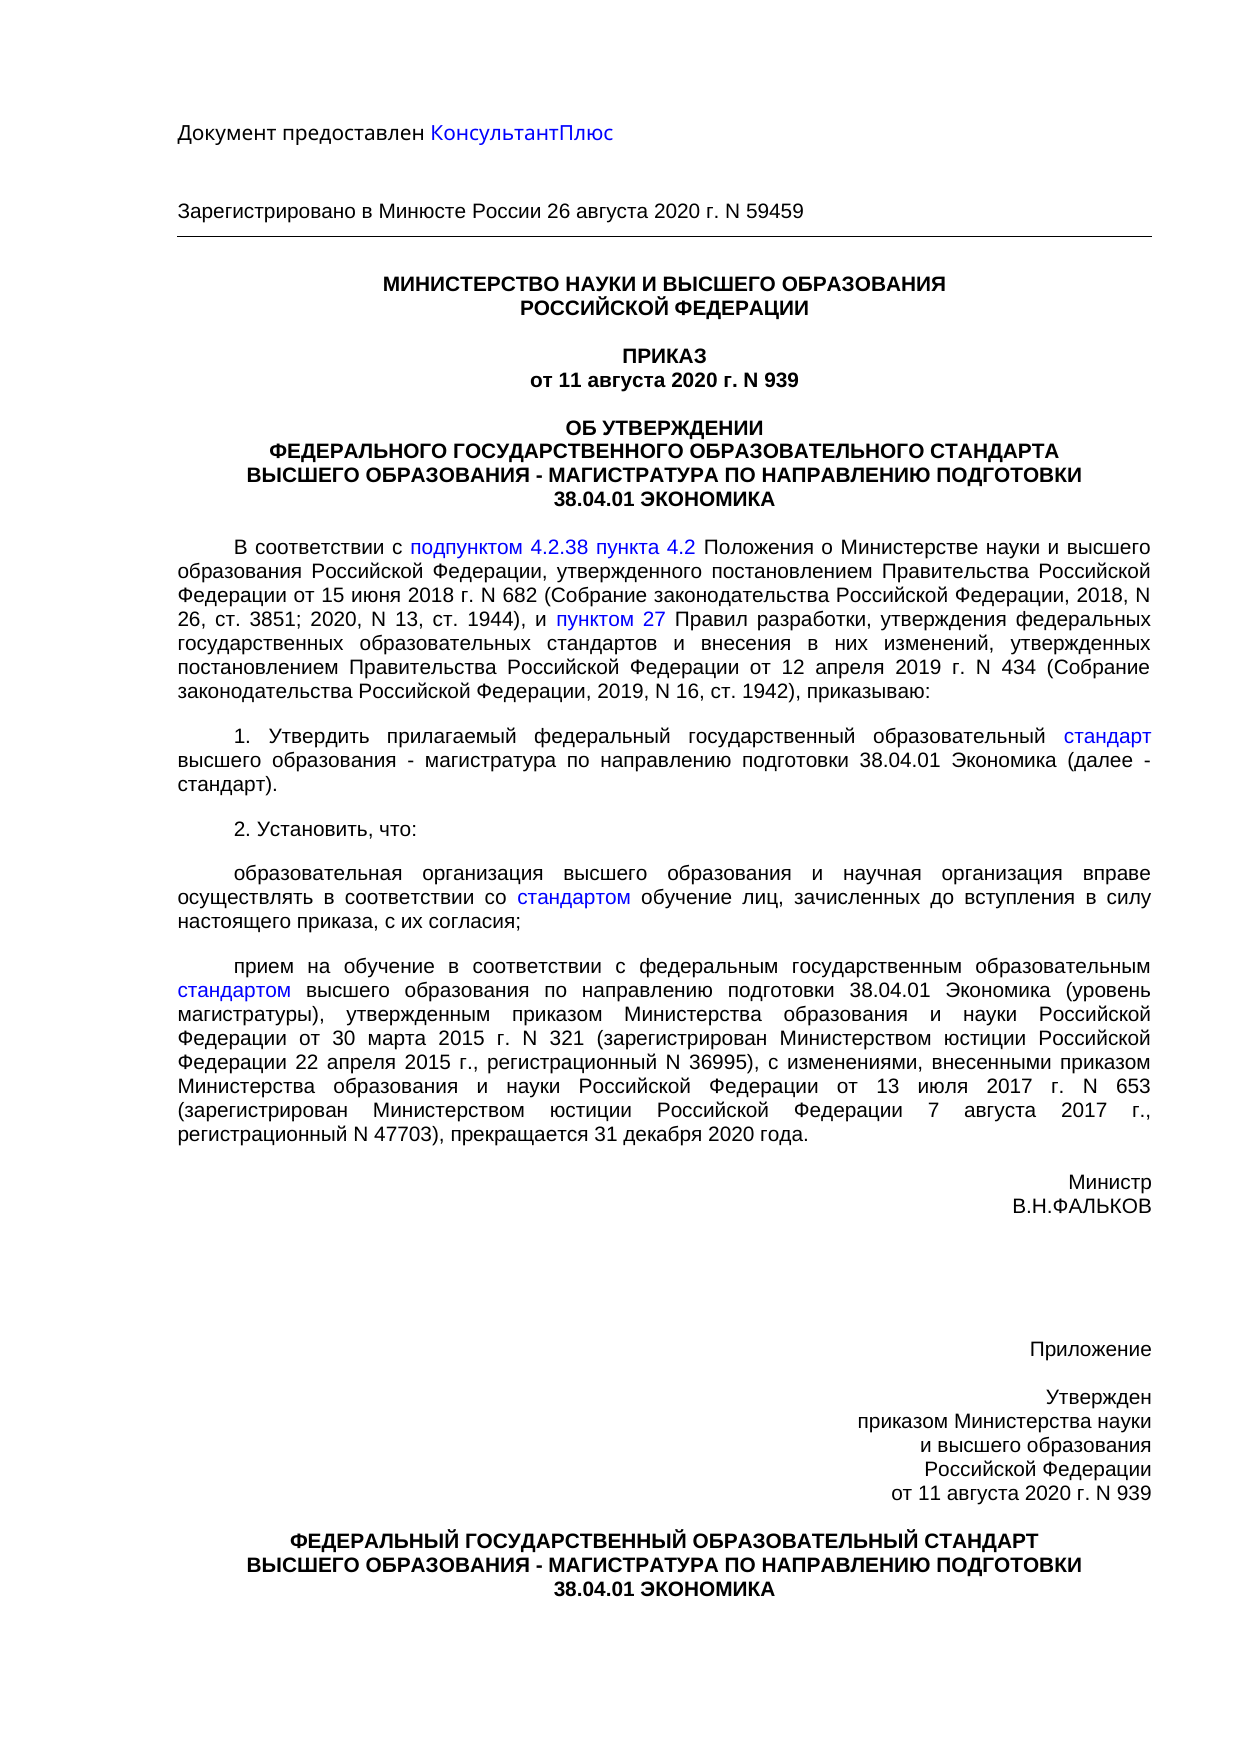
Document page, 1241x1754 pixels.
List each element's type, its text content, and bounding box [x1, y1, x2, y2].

text Зарегистрировано в Минюсте России 26 августа 2020 г. N 59459 [177, 199, 1152, 223]
title МИНИСТЕРСТВО НАУКИ И ВЫСШЕГО ОБРАЗОВАНИЯ [177, 272, 1152, 296]
text прием на обучение в соответствии с федеральным государственным образовательным стандартом высшего образования по направлению подготовки 38.04.01 Экономика (уровень магистратуры), утвержденным приказом Министерства образования и науки Российской Федерации от 30 марта 2015 г. N 321 (зарегистрирован Министерством юстиции Российской Федерации 22 апреля 2015 г., регистрационный N 36995), с изменениями, внесенными приказом Министерства образования и науки Российской Федерации от 13 июля 2017 г. N 653 (зарегистрирован Министерством юстиции Российской Федерации 7 августа 2017 г., регистрационный N 47703), прекращается 31 декабря 2020 года. [177, 954, 1152, 1146]
text образовательная организация высшего образования и научная организация вправе осуществлять в соответствии со стандартом обучение лиц, зачисленных до вступления в силу настоящего приказа, с их согласия; [177, 861, 1152, 933]
title ВЫСШЕГО ОБРАЗОВАНИЯ - МАГИСТРАТУРА ПО НАПРАВЛЕНИЮ ПОДГОТОВКИ [177, 463, 1152, 487]
text и высшего образования [177, 1433, 1152, 1457]
title от 11 августа 2020 г. N 939 [177, 367, 1152, 391]
title 38.04.01 ЭКОНОМИКА [177, 1577, 1152, 1601]
title ФЕДЕРАЛЬНОГО ГОСУДАРСТВЕННОГО ОБРАЗОВАТЕЛЬНОГО СТАНДАРТА [177, 439, 1152, 463]
title Документ предоставлен КонсультантПлюс [177, 118, 1152, 175]
text Российской Федерации [177, 1457, 1152, 1481]
title 38.04.01 ЭКОНОМИКА [177, 487, 1152, 511]
text Приложение [177, 1337, 1152, 1361]
text В соответствии с подпунктом 4.2.38 пункта 4.2 Положения о Министерстве науки и высшего образования Российской Федерации, утвержденного постановлением Правительства Российской Федерации от 15 июня 2018 г. N 682 (Собрание законодательства Российской Федерации, 2018, N 26, ст. 3851; 2020, N 13, ст. 1944), и пунктом 27 Правил разработки, утверждения федеральных государственных образовательных стандартов и внесения в них изменений, утвержденных постановлением Правительства Российской Федерации от 12 апреля 2019 г. N 434 (Собрание законодательства Российской Федерации, 2019, N 16, ст. 1942), приказываю: [177, 535, 1152, 703]
text приказом Министерства науки [177, 1409, 1152, 1433]
text Министр [177, 1169, 1152, 1193]
title ФЕДЕРАЛЬНЫЙ ГОСУДАРСТВЕННЫЙ ОБРАЗОВАТЕЛЬНЫЙ СТАНДАРТ [177, 1529, 1152, 1553]
title ПРИКАЗ [177, 343, 1152, 367]
text 2. Установить, что: [177, 816, 1152, 840]
text от 11 августа 2020 г. N 939 [177, 1481, 1152, 1505]
title ВЫСШЕГО ОБРАЗОВАНИЯ - МАГИСТРАТУРА ПО НАПРАВЛЕНИЮ ПОДГОТОВКИ [177, 1553, 1152, 1577]
text 1. Утвердить прилагаемый федеральный государственный образовательный стандарт высшего образования - магистратура по направлению подготовки 38.04.01 Экономика (далее - стандарт). [177, 724, 1152, 796]
title ОБ УТВЕРЖДЕНИИ [177, 415, 1152, 439]
title РОССИЙСКОЙ ФЕДЕРАЦИИ [177, 296, 1152, 319]
text В.Н.ФАЛЬКОВ [177, 1193, 1152, 1217]
text Утвержден [177, 1385, 1152, 1409]
